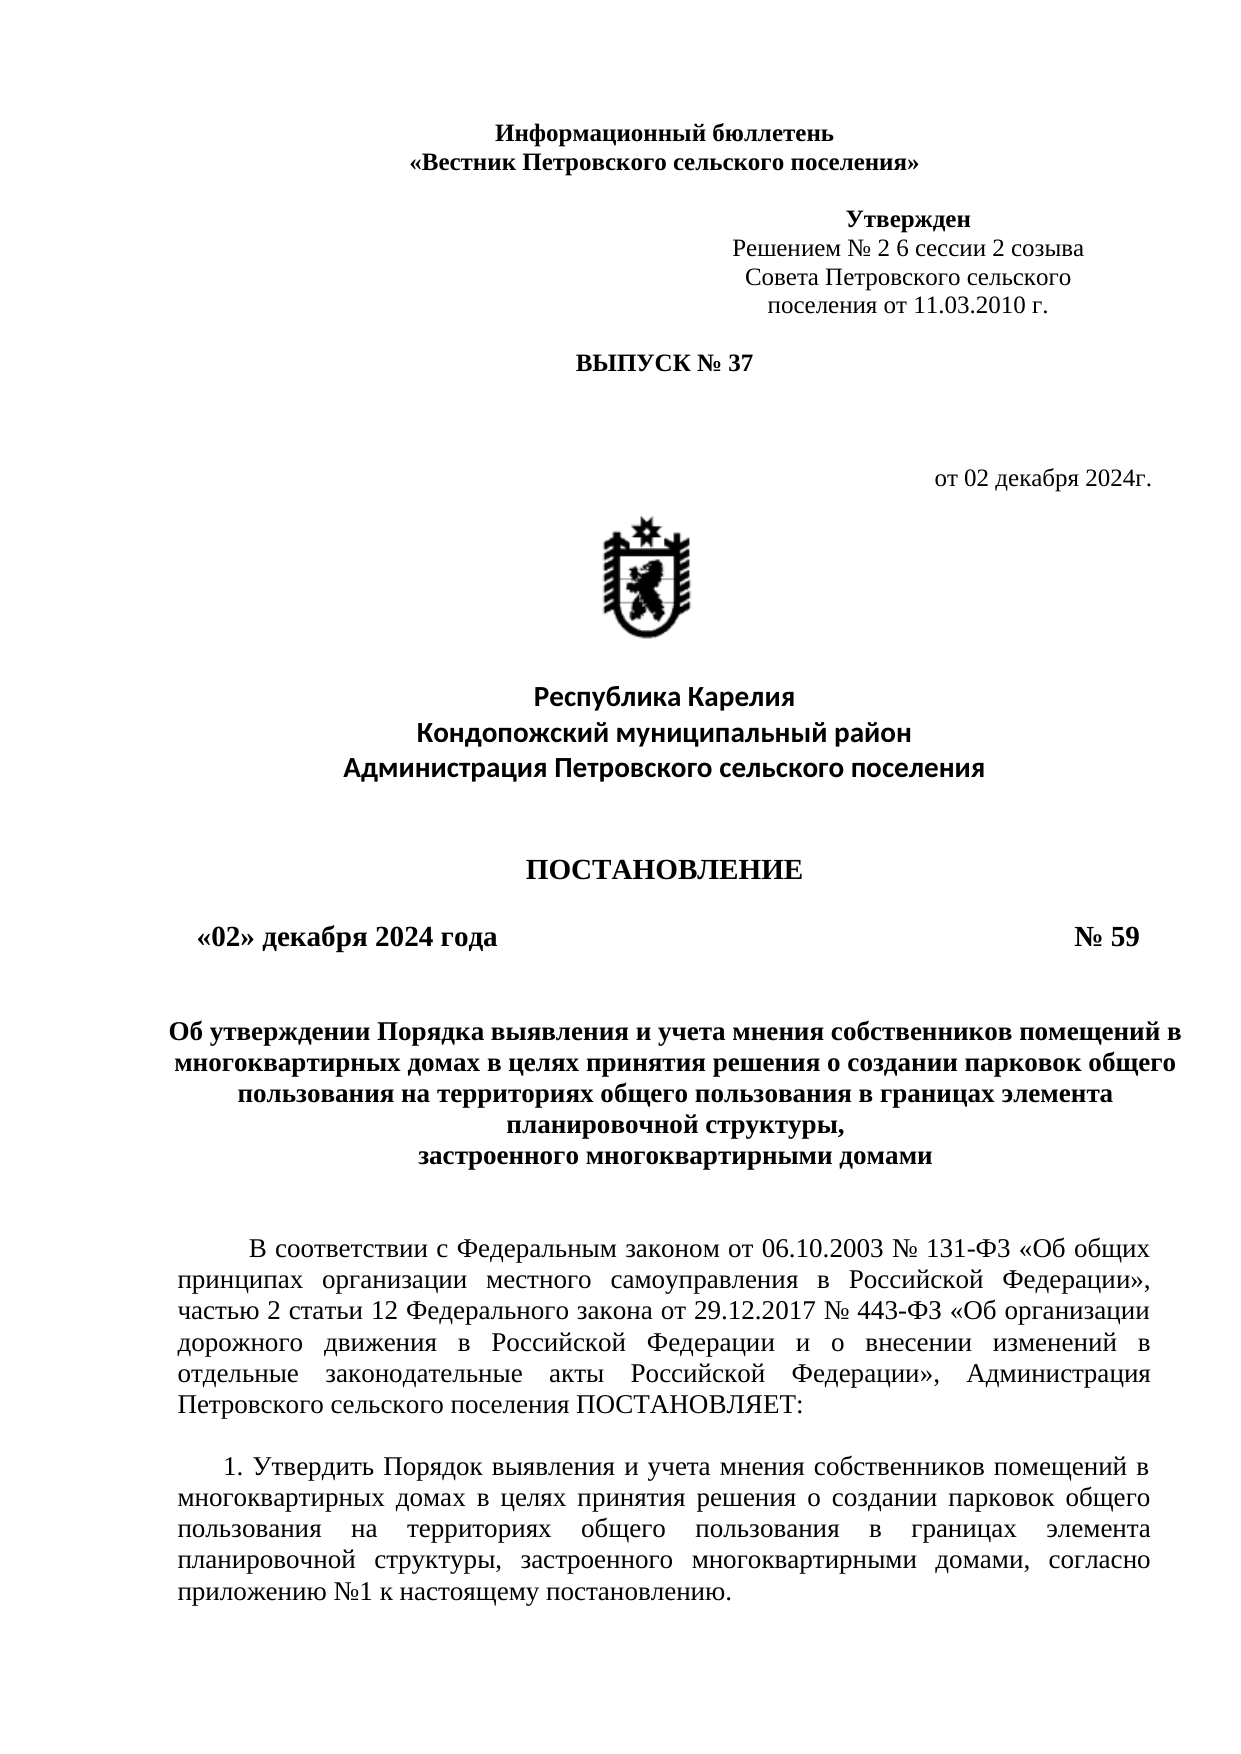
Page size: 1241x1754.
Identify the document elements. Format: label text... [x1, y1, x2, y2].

text 1. Утвердить Порядок выявления и учета мнения собственников помещений в многоквартирных домах в целях принятия решения о создании парковок общего пользования на территориях общего пользования в границах элемента планировочной структуры, застроенного многоквартирными домами, согласно приложению №1 к настоящему постановлению. [177, 1450, 1152, 1606]
text ПОСТАНОВЛЕНИЕ [177, 852, 1152, 886]
text от 02 декабря 2024г. [177, 463, 1152, 492]
text «Вестник Петровского сельского поселения» [177, 147, 1152, 176]
text В соответствии с Федеральным законом от 06.10.2003 № 131-Ф3 «Об общих принципах организации местного самоуправления в Российской Федерации», частью 2 статьи 12 Федерального закона от 29.12.2017 № 443-ФЗ «Об организации дорожного движения в Российской Федерации и о внесении изменений в отдельные законодательные акты Российской Федерации», Администрация Петровского сельского поселения ПОСТАНОВЛЯЕТ: [177, 1232, 1152, 1419]
text Администрация Петровского сельского поселения [177, 749, 1152, 785]
text Информационный бюллетень [177, 118, 1152, 147]
text Утвержден [664, 204, 1152, 233]
text Решением № 2 6 сессии 2 созыва [664, 233, 1152, 262]
text ВЫПУСК № 37 [177, 348, 1152, 377]
text Кондопожский муниципальный район [177, 714, 1152, 749]
text «02» декабря 2024 года № 59 [177, 919, 1152, 953]
text поселения от 11.03.2010 г. [664, 291, 1152, 319]
text Совета Петровского сельского [664, 262, 1152, 291]
text Республика Карелия [177, 678, 1152, 714]
table_header Об утверждении Порядка выявления и учета мнения собственников помещений в многоквартирных домах в целях принятия решения о создании парковок общего пользования на территориях общего пользования в границах элемента планировочной структуры, застроенного многоквартирными домами [155, 1015, 1196, 1199]
